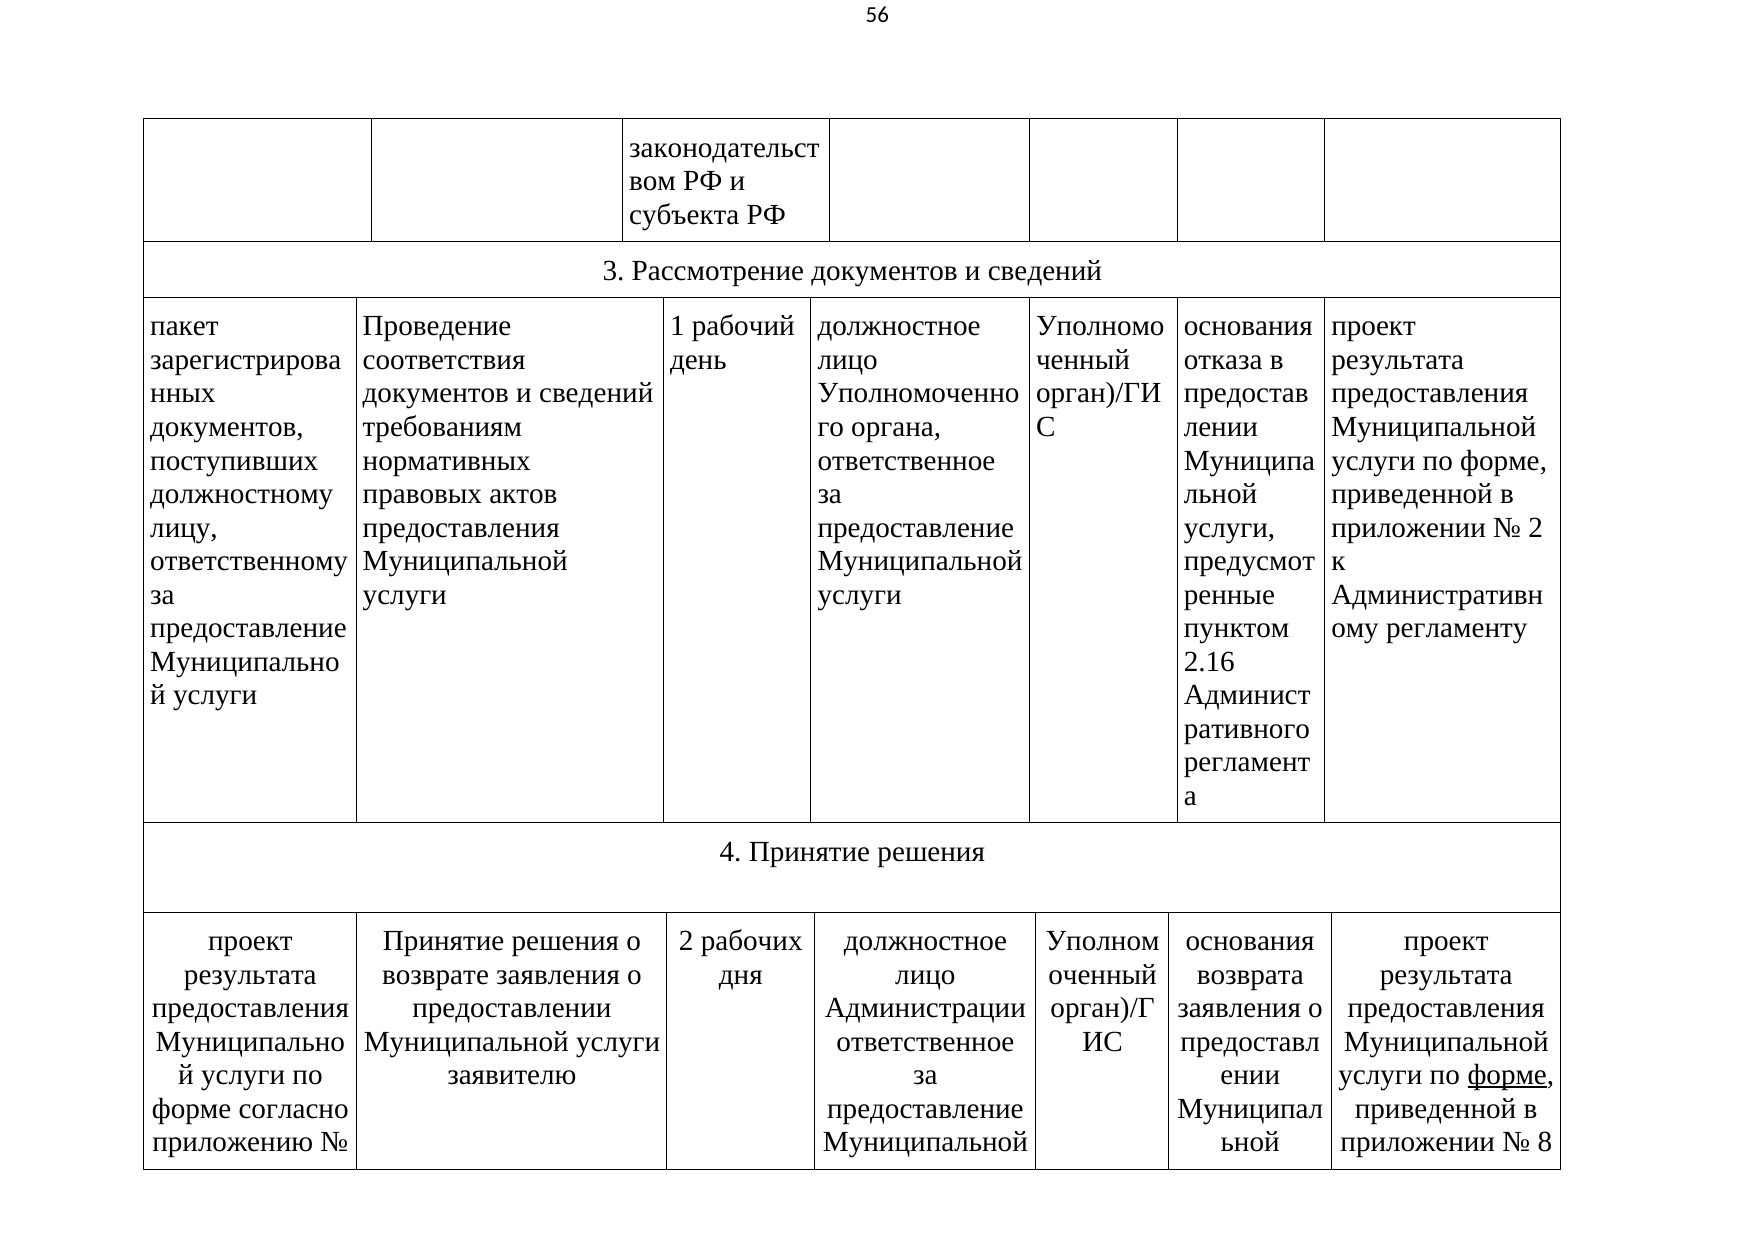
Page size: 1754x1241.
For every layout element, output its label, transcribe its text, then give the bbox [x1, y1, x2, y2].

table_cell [1325, 119, 1560, 241]
table_cell 4. Принятие решения [144, 823, 1560, 912]
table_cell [830, 119, 1029, 241]
table_cell 1 рабочий день [664, 298, 810, 822]
table_cell 3. Рассмотрение документов и сведений [144, 242, 1560, 297]
table_cell основания отказа в предоставлении Муниципальной услуги, предусмотренные пунктом 2.16 Административного регламента [1178, 298, 1324, 822]
table_cell 2 рабочих дня [667, 913, 814, 1169]
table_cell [1036, 913, 1168, 1169]
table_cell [372, 119, 622, 241]
table_cell должностное лицо Уполномоченного органа, ответственное за предоставление Муниципальной услуги [811, 298, 1029, 822]
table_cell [1169, 913, 1331, 1169]
table_cell Проведение соответствия документов и сведений требованиям нормативных правовых актов предоставления Муниципальной услуги [357, 298, 663, 822]
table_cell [815, 913, 1035, 1169]
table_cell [1332, 913, 1560, 1169]
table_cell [1030, 119, 1177, 241]
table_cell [357, 913, 666, 1169]
table_cell пакет зарегистрированных документов, поступивших должностному лицу, ответственному за предоставление Муниципальной услуги [144, 298, 356, 822]
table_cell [623, 119, 829, 241]
table_cell - [1178, 119, 1324, 241]
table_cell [144, 913, 356, 1169]
table_cell проект результата предоставления Муниципальной услуги по форме, приведенной в приложении № 2 к Административному регламенту [1325, 298, 1560, 822]
table_cell Уполномоченный орган)/ГИС [1030, 298, 1177, 822]
